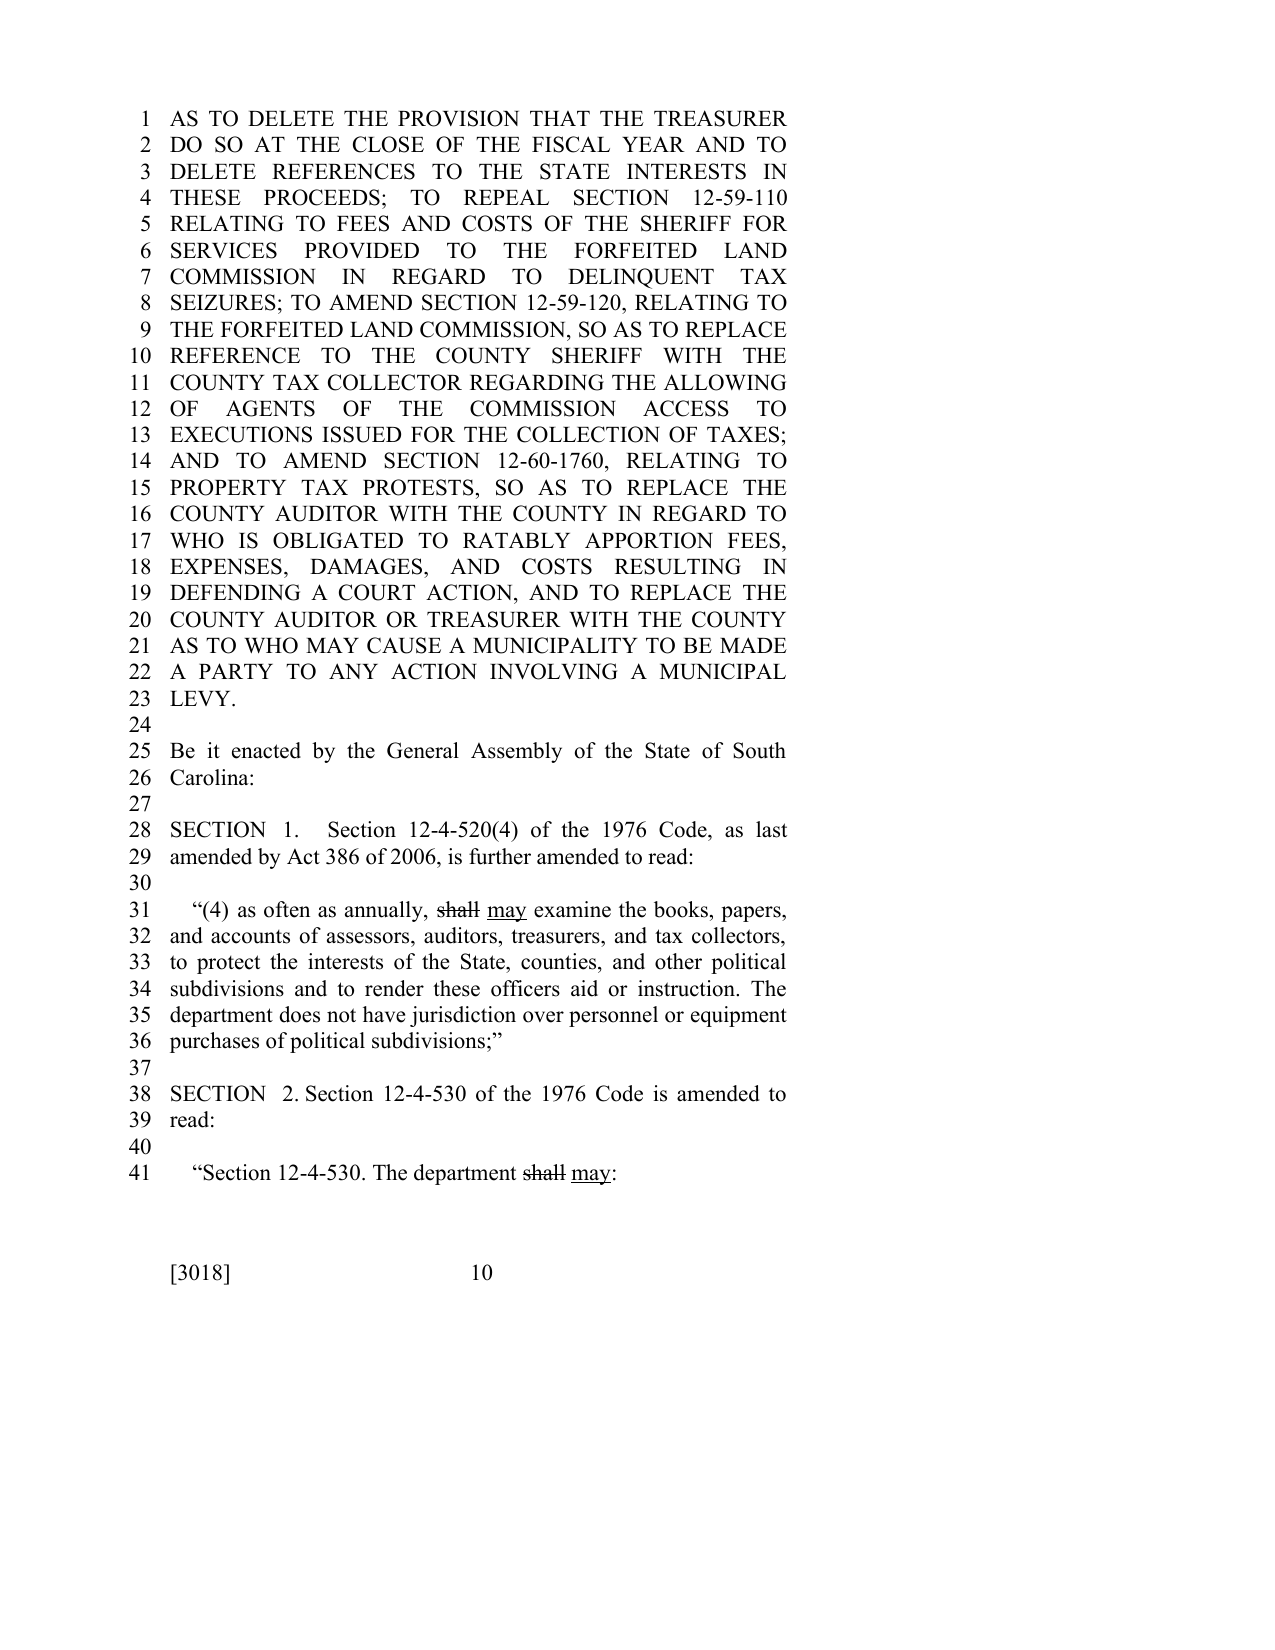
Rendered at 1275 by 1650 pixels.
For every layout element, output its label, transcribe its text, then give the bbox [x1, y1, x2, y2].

text SECTION 2. Section 12-4-530 of the 1976 Code is amended to read: [169, 1080, 787, 1133]
text Be it enacted by the General Assembly of the State of South Carolina: [169, 737, 787, 790]
text “(4) as often as annually, shall may examine the books, papers, and accounts of assessors, auditors, treasurers, and tax collectors, to protect the interests of the State, counties, and other political subdivisions and to render these officers aid or instruction. The department does not have jurisdiction over personnel or equipment purchases of political subdivisions;” [169, 896, 787, 1054]
text “Section 12-4-530. The department shall may: [169, 1159, 787, 1186]
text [169, 105, 787, 711]
text SECTION 1. Section 12-4-520(4) of the 1976 Code, as last amended by Act 386 of 2006, is further amended to read: [169, 817, 787, 869]
